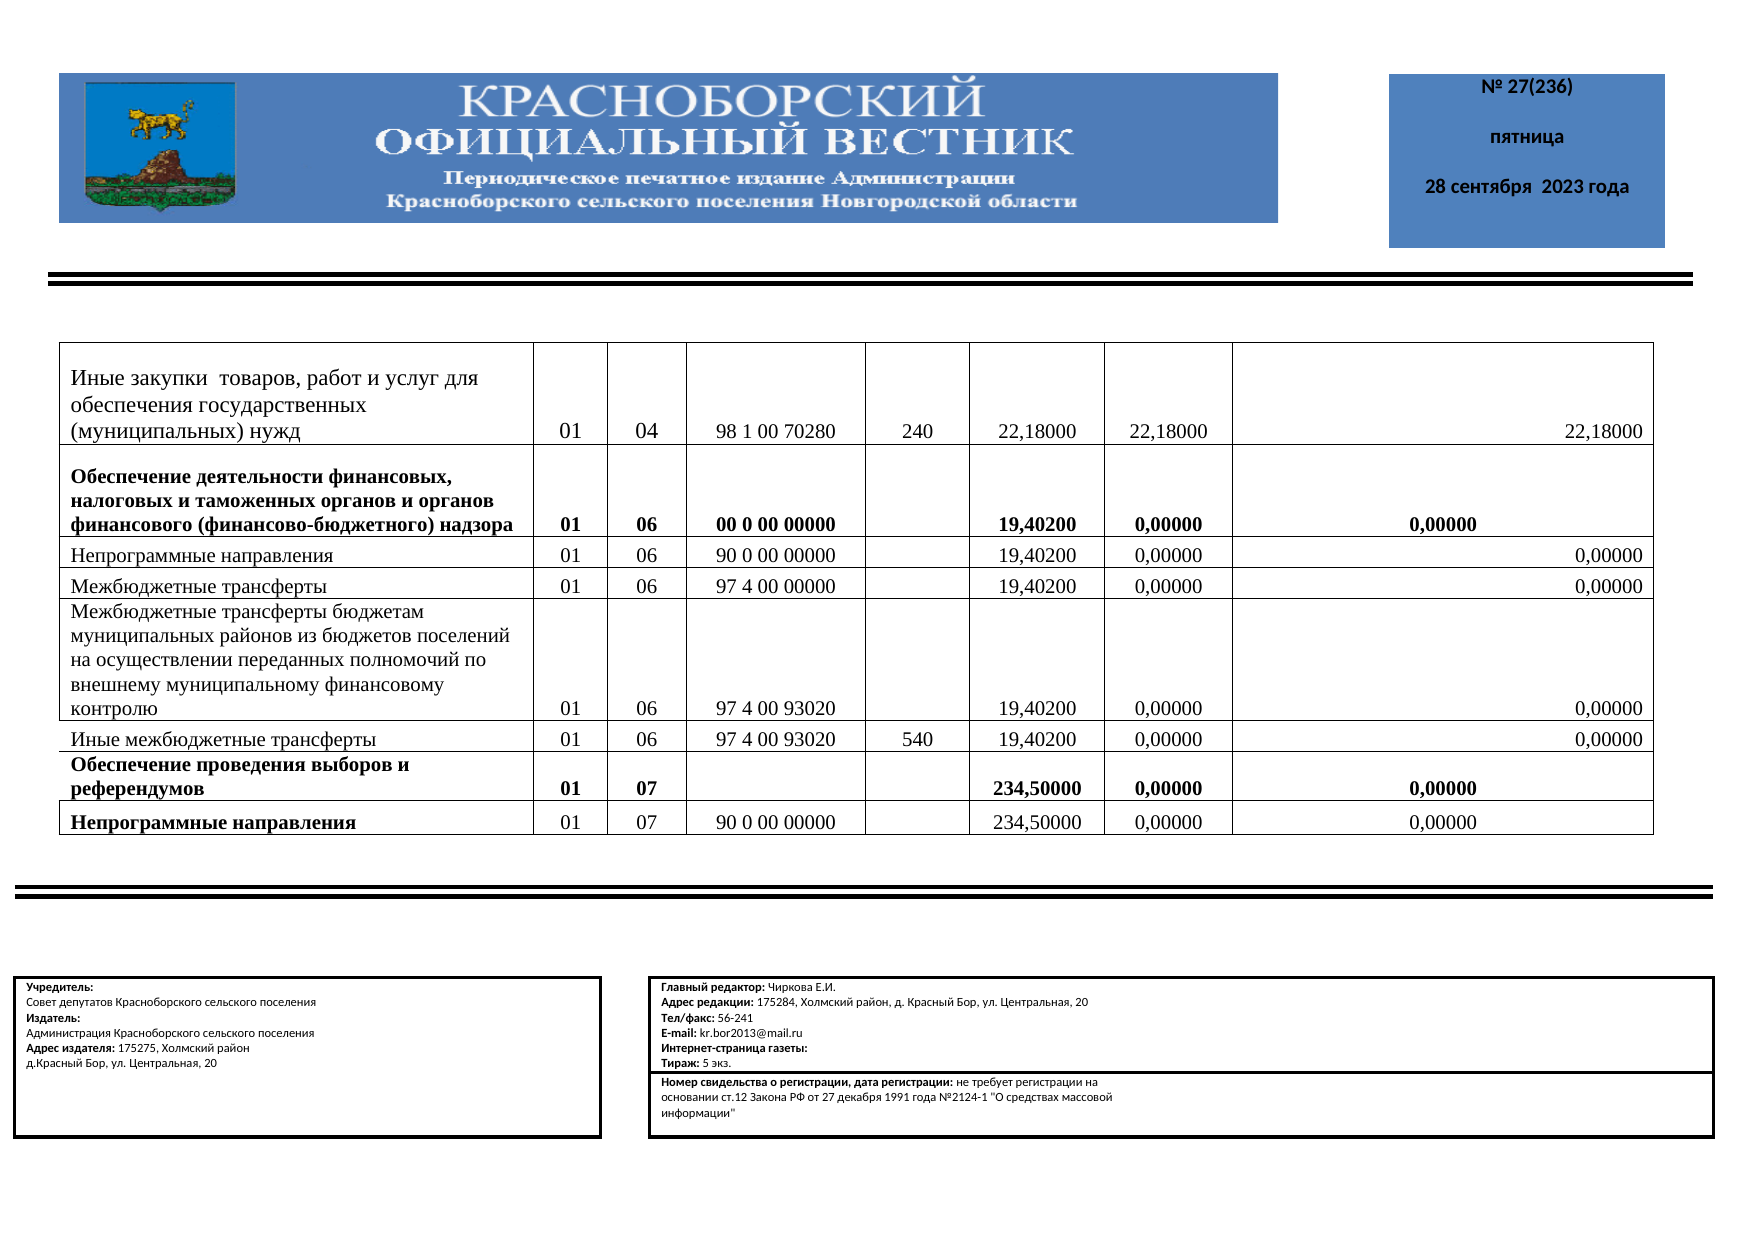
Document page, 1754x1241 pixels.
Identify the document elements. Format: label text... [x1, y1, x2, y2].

table_cell 97 4 00 93020 [687, 721, 865, 751]
table_cell 0,00000 [1105, 801, 1232, 834]
table_cell 07 [608, 801, 686, 834]
table_cell 0,00000 [1105, 445, 1232, 536]
table_cell Иные закупки товаров, работ и услуг для обеспечения государственных (муниципальных) нужд [60, 343, 533, 443]
table_cell 01 [534, 599, 607, 719]
table_cell 06 [608, 445, 686, 536]
table_cell 0,00000 [1105, 537, 1232, 567]
table_cell 0,00000 [1233, 445, 1653, 536]
table_cell 0,00000 [1105, 721, 1232, 751]
table_cell 01 [534, 445, 607, 536]
table_cell 07 [608, 752, 686, 800]
table_cell 06 [608, 568, 686, 598]
table_cell Иные межбюджетные трансферты [59, 721, 533, 751]
table_cell Межбюджетные трансферты [60, 568, 533, 598]
table_cell [866, 599, 969, 719]
table_cell 540 [866, 721, 969, 751]
table_cell 97 4 00 93020 [687, 599, 865, 719]
table_cell 19,40200 [970, 537, 1104, 567]
table_cell [866, 537, 969, 567]
table_cell 0,00000 [1105, 568, 1232, 598]
table_cell 19,40200 [970, 445, 1104, 536]
table_cell 19,40200 [970, 568, 1104, 598]
table_cell 19,40200 [970, 599, 1104, 719]
table_cell 0,00000 [1105, 599, 1232, 719]
table_cell 0,00000 [1233, 752, 1653, 800]
table_cell 01 [534, 537, 607, 567]
table_cell Обеспечение деятельности финансовых, налоговых и таможенных органов и органов финансового (финансово-бюджетного) надзора [60, 445, 533, 536]
table_cell 0,00000 [1233, 599, 1653, 719]
table_cell 22,18000 [970, 343, 1104, 443]
table_cell Межбюджетные трансферты бюджетам муниципальных районов из бюджетов поселений на осуществлении переданных полномочий по внешнему муниципальному финансовому контролю [60, 599, 533, 719]
table_cell 0,00000 [1105, 752, 1232, 800]
table_cell [866, 752, 969, 800]
table_cell 04 [608, 343, 686, 443]
table_cell 240 [866, 343, 969, 443]
table_cell Обеспечение проведения выборов и референдумов [59, 752, 533, 800]
table_cell 06 [608, 537, 686, 567]
table_cell 01 [534, 721, 607, 751]
table_cell 19,40200 [970, 721, 1104, 751]
table_cell 90 0 00 00000 [687, 801, 865, 834]
table_cell 234,50000 [970, 752, 1104, 800]
table_cell Непрограммные направления [60, 537, 533, 567]
table_cell 01 [534, 801, 607, 834]
table_cell 90 0 00 00000 [687, 537, 865, 567]
table_cell 98 1 00 70280 [687, 343, 865, 443]
table_cell 00 0 00 00000 [687, 445, 865, 536]
table_cell 22,18000 [1233, 343, 1653, 443]
table_cell 0,00000 [1233, 721, 1653, 751]
table_cell 06 [608, 599, 686, 719]
table_cell 0,00000 [1233, 537, 1653, 567]
table_cell 97 4 00 00000 [687, 568, 865, 598]
table_cell 0,00000 [1233, 801, 1653, 834]
table_cell [866, 801, 969, 834]
table_cell 22,18000 [1105, 343, 1232, 443]
table_cell 01 [534, 343, 607, 443]
table_cell 01 [534, 752, 607, 800]
table_cell [687, 752, 865, 800]
table_cell 06 [608, 721, 686, 751]
table_cell 234,50000 [970, 801, 1104, 834]
table_cell [866, 568, 969, 598]
table_cell 0,00000 [1233, 568, 1653, 598]
table_cell Непрограммные направления [60, 801, 533, 834]
table_cell 01 [534, 568, 607, 598]
table_cell [866, 445, 969, 536]
